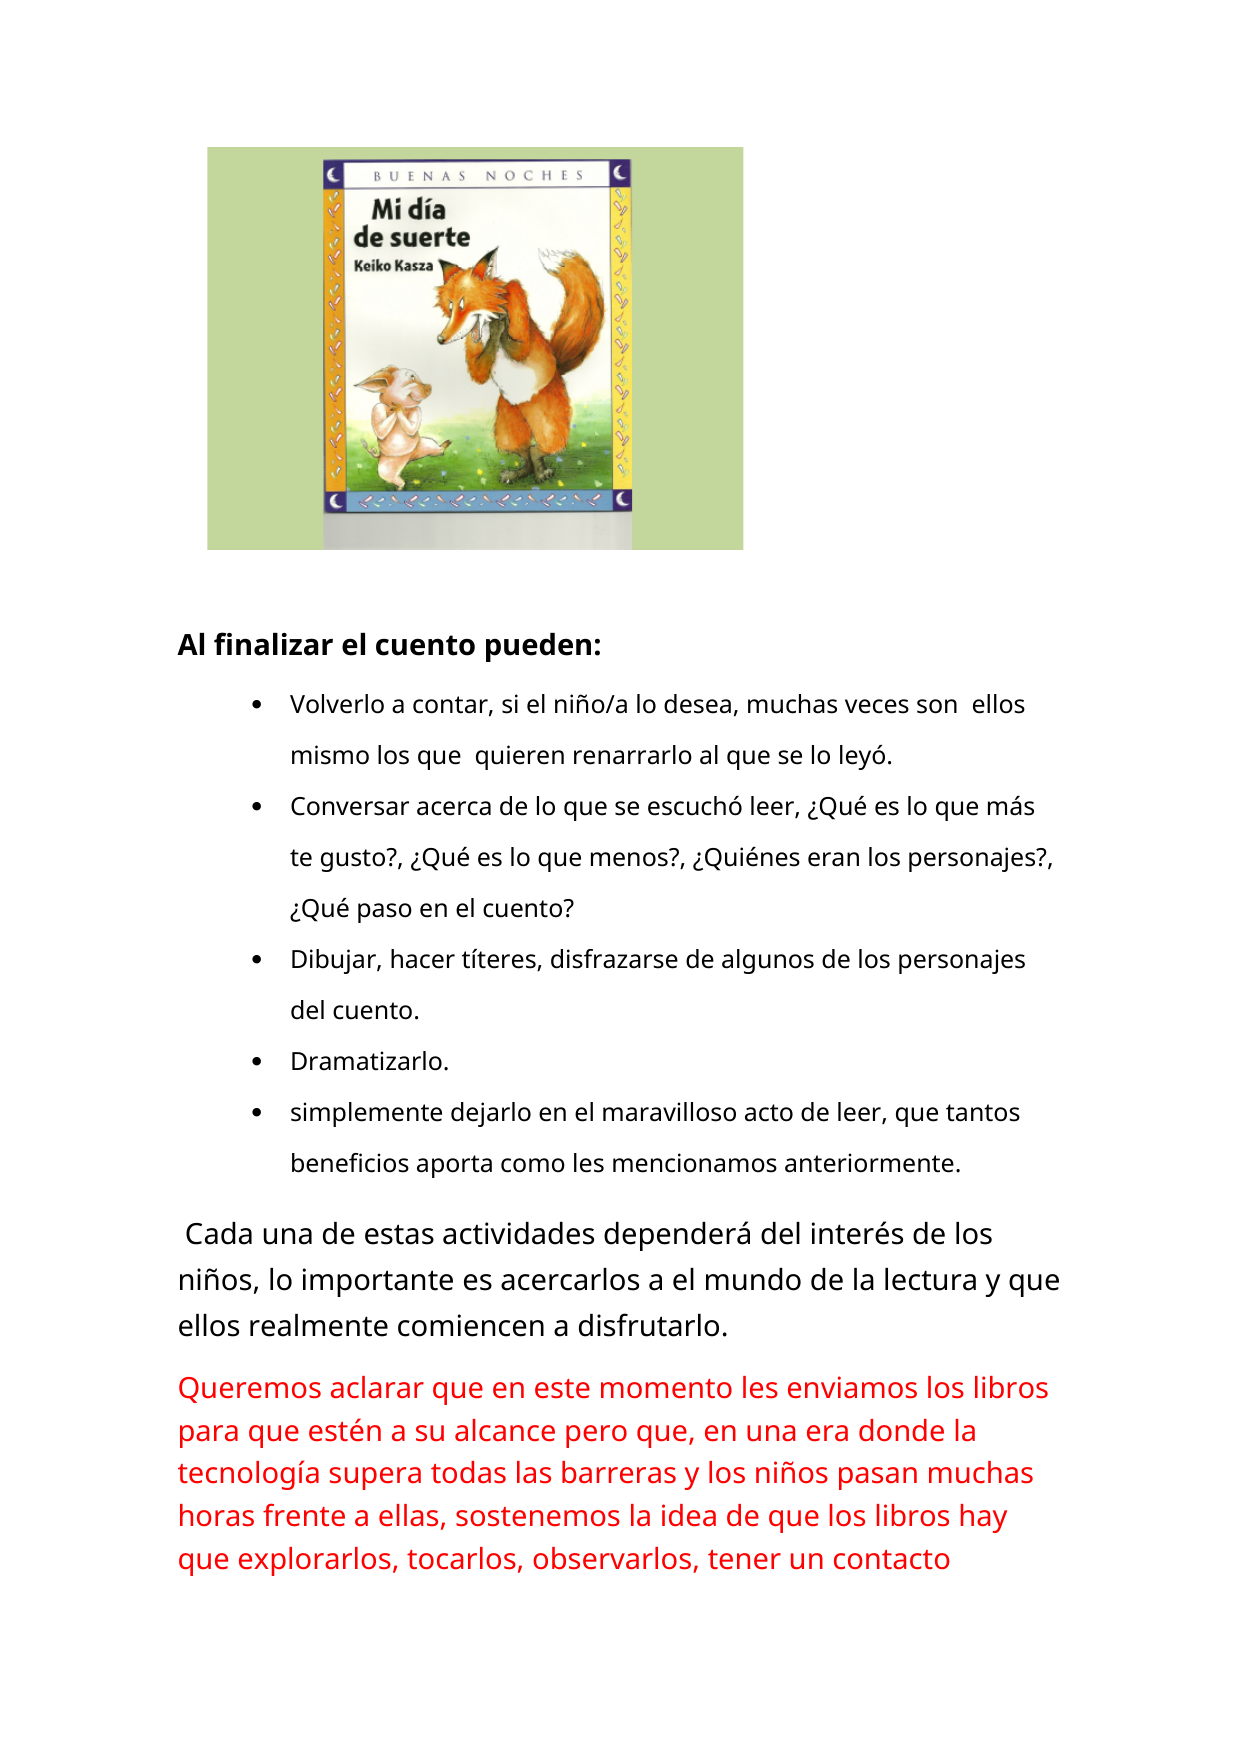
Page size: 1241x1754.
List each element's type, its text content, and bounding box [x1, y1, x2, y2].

list Volverlo a contar, si el niño/a lo desea, muchas veces son ellos mismo los que quieren renarrarlo al que se lo leyó. [252, 686, 1063, 772]
text Cada una de estas actividades dependerá del interés de los niños, lo importante es acercarlos a el mundo de la lectura y que ellos realmente comiencen a disfrutarlo. [177, 1213, 1063, 1344]
list Conversar acerca de lo que se escuchó leer, ¿Qué es lo que más te gusto?, ¿Qué es lo que menos?, ¿Quiénes eran los personajes?, ¿Qué paso en el cuento? [252, 788, 1063, 925]
text Al finalizar el cuento pueden: [177, 624, 1063, 664]
list Dibujar, hacer títeres, disfrazarse de algunos de los personajes del cuento. [252, 942, 1063, 1027]
list simplemente dejarlo en el maravilloso acto de leer, que tantos beneficios aporta como les mencionamos anteriormente. [252, 1095, 1063, 1180]
list Dramatizarlo. [252, 1044, 1063, 1078]
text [177, 1367, 1063, 1578]
